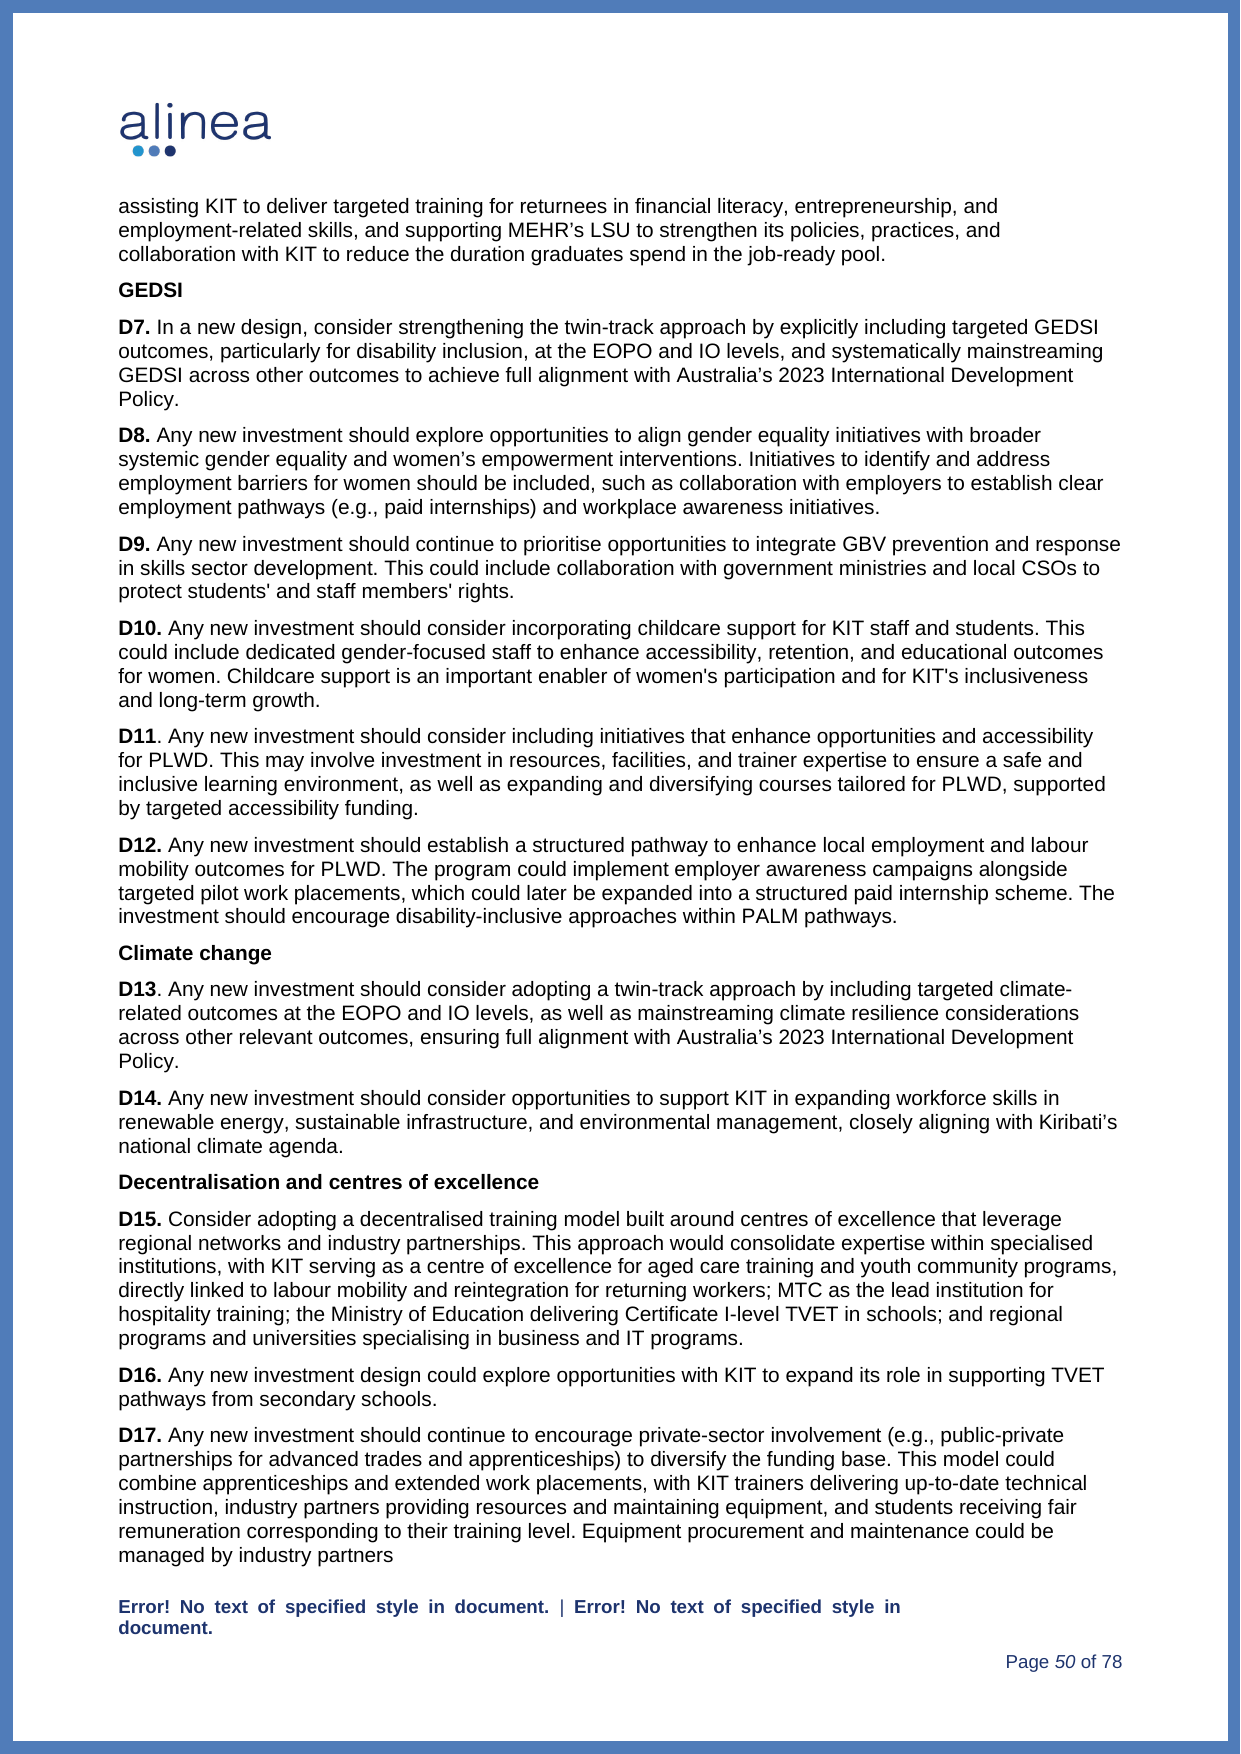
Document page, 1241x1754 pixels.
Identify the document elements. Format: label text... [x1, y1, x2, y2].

text D15. Consider adopting a decentralised training model built around centres of excellence that leverage regional networks and industry partnerships. This approach would consolidate expertise within specialised institutions, with KIT serving as a centre of excellence for aged care training and youth community programs, directly linked to labour mobility and reintegration for returning workers; MTC as the lead institution for hospitality training; the Ministry of Education delivering Certificate I-level TVET in schools; and regional programs and universities specialising in business and IT programs. [118, 1206, 1122, 1350]
text D13. Any new investment should consider adopting a twin-track approach by including targeted climate-related outcomes at the EOPO and IO levels, as well as mainstreaming climate resilience considerations across other relevant outcomes, ensuring full alignment with Australia’s 2023 International Development Policy. [118, 977, 1122, 1073]
text D14. Any new investment should consider opportunities to support KIT in expanding workforce skills in renewable energy, sustainable infrastructure, and environmental management, closely aligning with Kiribati’s national climate agenda. [118, 1086, 1122, 1157]
text D9. Any new investment should continue to prioritise opportunities to integrate GBV prevention and response in skills sector development. This could include collaboration with government ministries and local CSOs to protect students' and staff members' rights. [118, 531, 1122, 603]
text D8. Any new investment should explore opportunities to align gender equality initiatives with broader systemic gender equality and women’s empowerment interventions. Initiatives to identify and address employment barriers for women should be included, such as collaboration with employers to establish clear employment pathways (e.g., paid internships) and workplace awareness initiatives. [118, 423, 1122, 519]
text D12. Any new investment should establish a structured pathway to enhance local employment and labour mobility outcomes for PLWD. The program could implement employer awareness campaigns alongside targeted pilot work placements, which could later be expanded into a structured paid internship scheme. The investment should encourage disability-inclusive approaches within PALM pathways. [118, 832, 1122, 928]
text D10. Any new investment should consider incorporating childcare support for KIT staff and students. This could include dedicated gender-focused staff to enhance accessibility, retention, and educational outcomes for women. Childcare support is an important enabler of women's participation and for KIT's inclusiveness and long-term growth. [118, 616, 1122, 712]
text D11. Any new investment should consider including initiatives that enhance opportunities and accessibility for PLWD. This may involve investment in resources, facilities, and trainer expertise to ensure a safe and inclusive learning environment, as well as expanding and diversifying courses tailored for PLWD, supported by targeted accessibility funding. [118, 724, 1122, 820]
text D7. In a new design, consider strengthening the twin-track approach by explicitly including targeted GEDSI outcomes, particularly for disability inclusion, at the EOPO and IO levels, and systematically mainstreaming GEDSI across other outcomes to achieve full alignment with Australia’s 2023 International Development Policy. [118, 315, 1122, 411]
text GEDSI [118, 278, 1122, 302]
text Decentralisation and centres of excellence [118, 1170, 1122, 1194]
text D16. Any new investment design could explore opportunities with KIT to expand its role in supporting TVET pathways from secondary schools. [118, 1363, 1122, 1411]
picture [118, 101, 274, 158]
text Climate change [118, 941, 1122, 965]
text D17. Any new investment should continue to encourage private-sector involvement (e.g., public-private partnerships for advanced trades and apprenticeships) to diversify the funding base. This model could combine apprenticeships and extended work placements, with KIT trainers delivering up-to-date technical instruction, industry partners providing resources and maintaining equipment, and students receiving fair remuneration corresponding to their training level. Equipment procurement and maintenance could be managed by industry partners [118, 1423, 1122, 1567]
